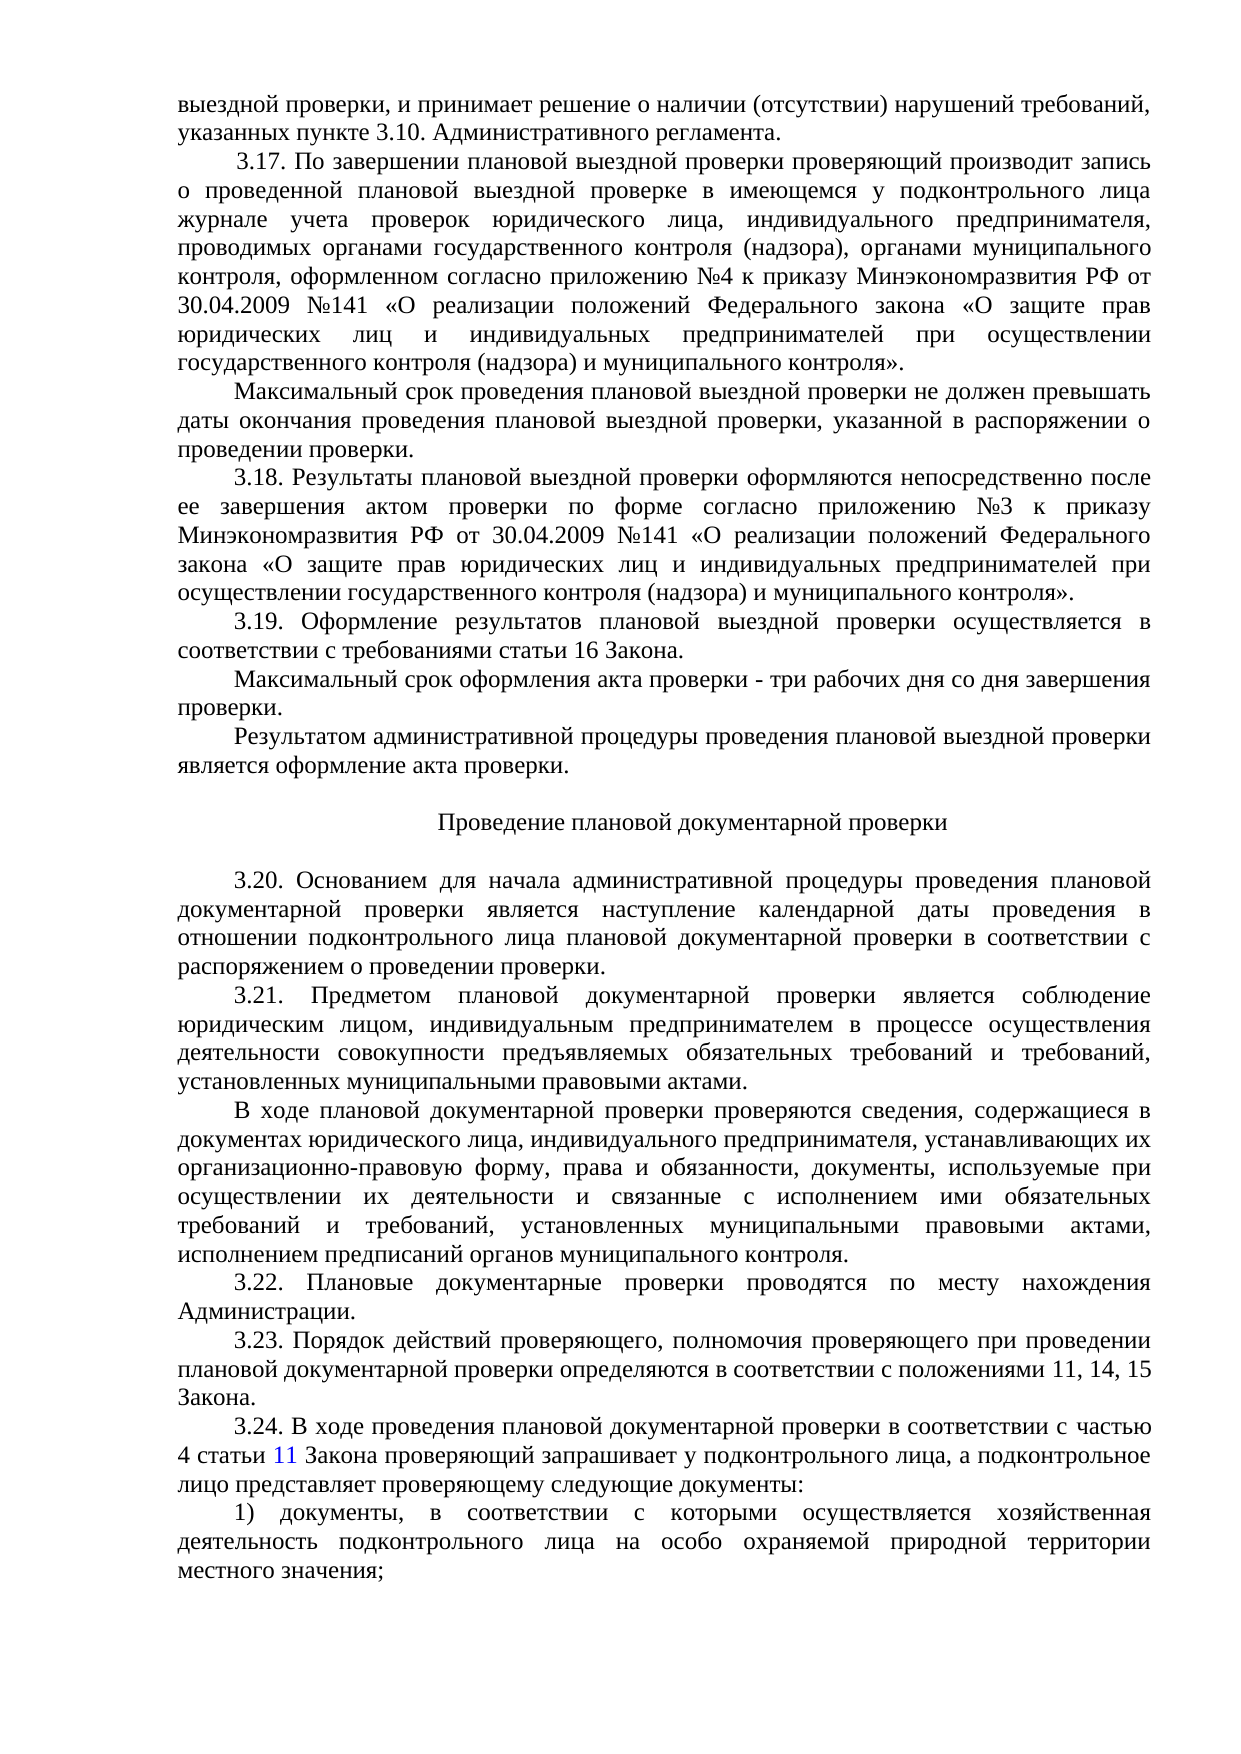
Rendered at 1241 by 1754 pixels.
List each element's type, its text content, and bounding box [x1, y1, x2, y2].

text 3.23. Порядок действий проверяющего, полномочия проверяющего при проведении плановой документарной проверки определяются в соответствии с положениями 11, 14, 15 Закона. [177, 1325, 1152, 1411]
text 3.20. Основанием для начала административной процедуры проведения плановой документарной проверки является наступление календарной даты проведения в отношении подконтрольного лица плановой документарной проверки в соответствии с распоряжением о проведении проверки. [177, 865, 1152, 980]
text 3.24. В ходе проведения плановой документарной проверки в соответствии с частью 4 статьи 11 Закона проверяющий запрашивает у подконтрольного лица, а подконтрольное лицо представляет проверяющему следующие документы: [177, 1411, 1152, 1497]
text Максимальный срок оформления акта проверки - три рабочих дня со дня завершения проверки. [177, 664, 1152, 721]
text 3.19. Оформление результатов плановой выездной проверки осуществляется в соответствии с требованиями статьи 16 Закона. [177, 606, 1152, 664]
text Максимальный срок проведения плановой выездной проверки не должен превышать даты окончания проведения плановой выездной проверки, указанной в распоряжении о проведении проверки. [177, 376, 1152, 462]
text 3.17. По завершении плановой выездной проверки проверяющий производит запись о проведенной плановой выездной проверке в имеющемся у подконтрольного лица журнале учета проверок юридического лица, индивидуального предпринимателя, проводимых органами государственного контроля (надзора), органами муниципального контроля, оформленном согласно приложению №4 к приказу Минэкономразвития РФ от 30.04.2009 №141 «О реализации положений Федерального закона «О защите прав юридических лиц и индивидуальных предпринимателей при осуществлении государственного контроля (надзора) и муниципального контроля». [177, 146, 1152, 376]
text 3.21. Предметом плановой документарной проверки является соблюдение юридическим лицом, индивидуальным предпринимателем в процессе осуществления деятельности совокупности предъявляемых обязательных требований и требований, установленных муниципальными правовыми актами. [177, 980, 1152, 1095]
text В ходе плановой документарной проверки проверяются сведения, содержащиеся в документах юридического лица, индивидуального предпринимателя, устанавливающих их организационно-правовую форму, права и обязанности, документы, используемые при осуществлении их деятельности и связанные с исполнением ими обязательных требований и требований, установленных муниципальными правовыми актами, исполнением предписаний органов муниципального контроля. [177, 1095, 1152, 1267]
text 3.22. Плановые документарные проверки проводятся по месту нахождения Администрации. [177, 1267, 1152, 1325]
text Результатом административной процедуры проведения плановой выездной проверки является оформление акта проверки. [177, 721, 1152, 779]
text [177, 89, 1152, 146]
text Проведение плановой документарной проверки [177, 807, 1152, 836]
text 3.18. Результаты плановой выездной проверки оформляются непосредственно после ее завершения актом проверки по форме согласно приложению №3 к приказу Минэкономразвития РФ от 30.04.2009 №141 «О реализации положений Федерального закона «О защите прав юридических лиц и индивидуальных предпринимателей при осуществлении государственного контроля (надзора) и муниципального контроля». [177, 462, 1152, 606]
text 1) документы, в соответствии с которыми осуществляется хозяйственная деятельность подконтрольного лица на особо охраняемой природной территории местного значения; [177, 1497, 1152, 1584]
